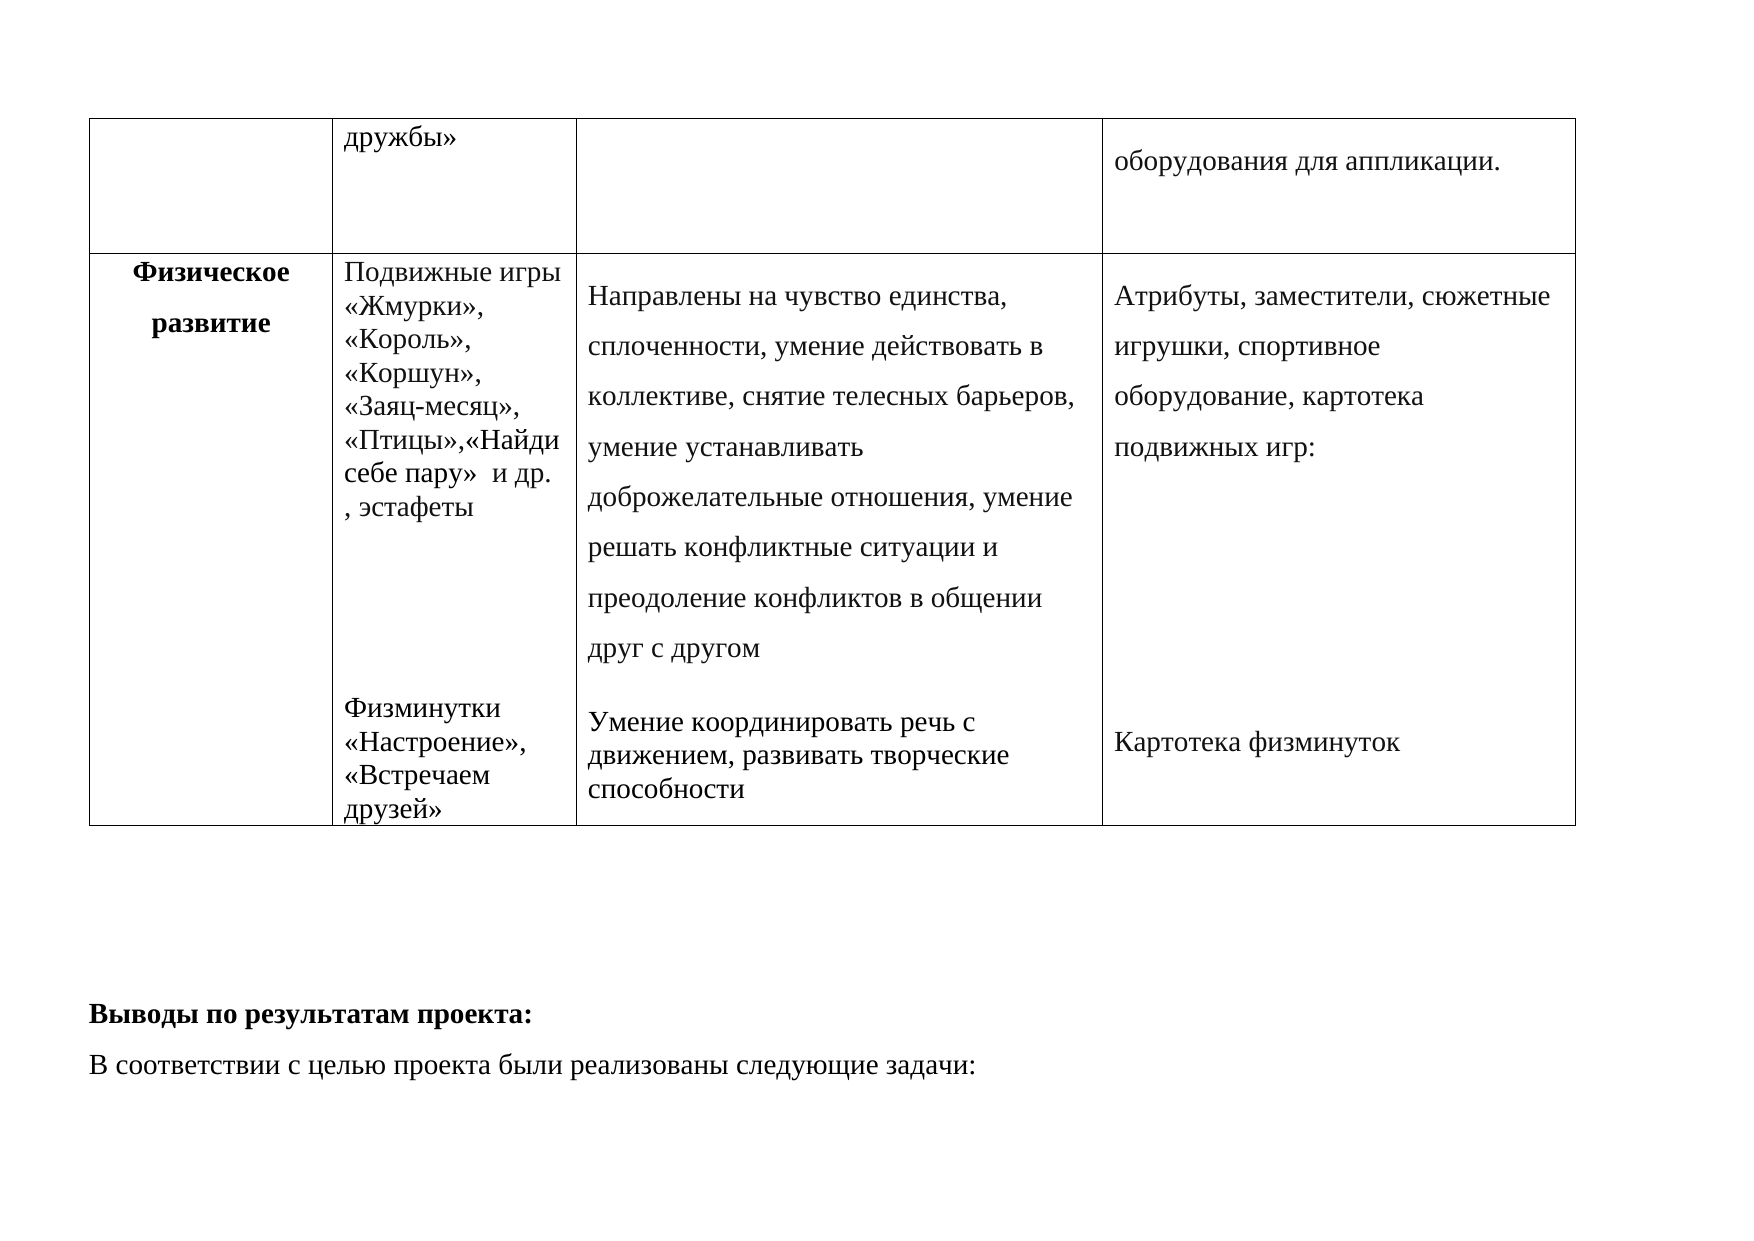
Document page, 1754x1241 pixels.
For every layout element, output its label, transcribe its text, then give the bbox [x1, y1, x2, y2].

text Выводы по результатам проекта: [89, 997, 1665, 1030]
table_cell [577, 119, 1102, 253]
table_cell Атрибуты, заместители, сюжетные игрушки, спортивное оборудование, картотека подвижных игр: Картотека физминуток [1103, 254, 1575, 824]
text В соответствии с целью проекта были реализованы следующие задачи: [89, 1047, 1665, 1080]
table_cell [1103, 119, 1575, 253]
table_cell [333, 119, 576, 253]
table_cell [90, 119, 332, 253]
table_cell Подвижные игры «Жмурки», «Король», «Коршун», «Заяц-месяц», «Птицы»,«Найди себе пару» и др. , эстафеты Физминутки «Настроение», «Встречаем друзей» [333, 254, 576, 824]
table_cell Физическое развитие [90, 254, 332, 824]
table_cell Направлены на чувство единства, сплоченности, умение действовать в коллективе, снятие телесных барьеров, умение устанавливать доброжелательные отношения, умение решать конфликтные ситуации и преодоление конфликтов в общении друг с другом Умение координировать речь с движением, развивать творческие способности [577, 254, 1102, 824]
